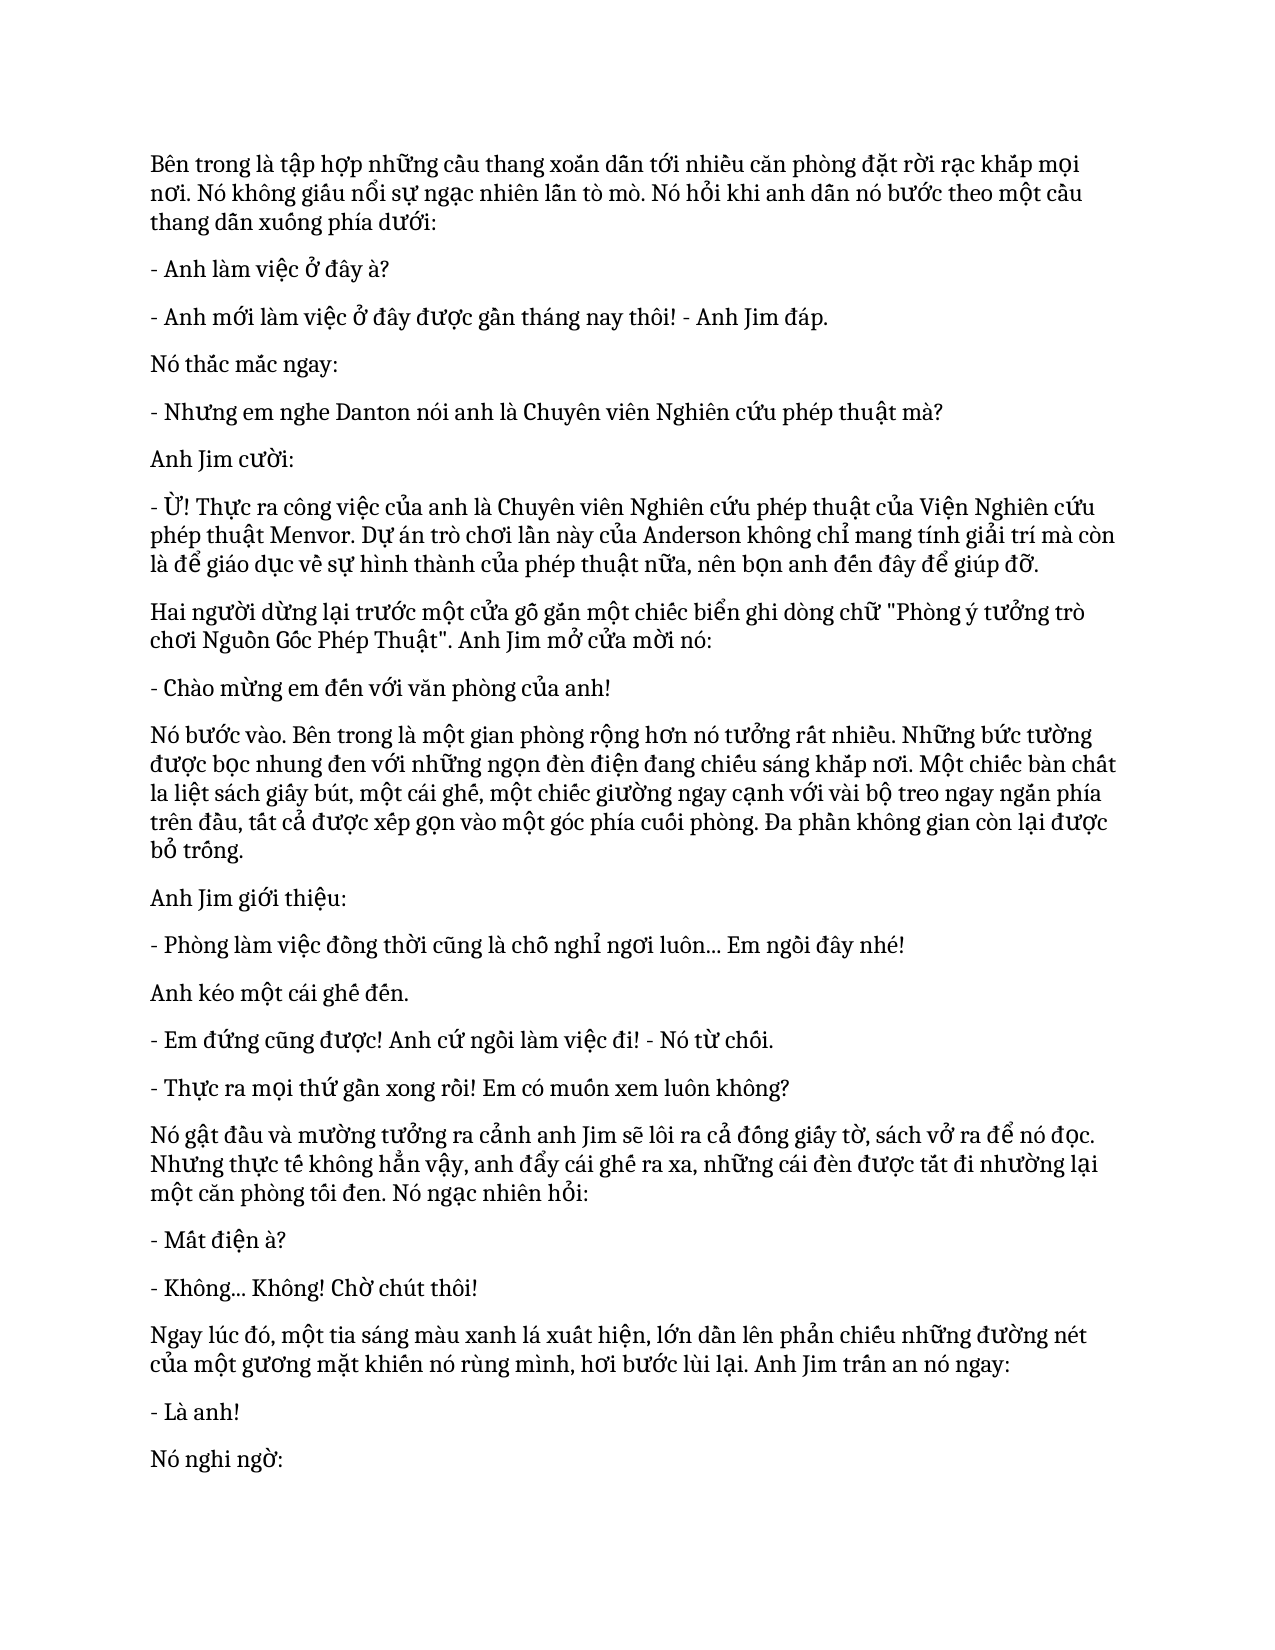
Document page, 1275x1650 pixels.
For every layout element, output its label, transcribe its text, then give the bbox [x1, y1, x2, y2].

text Hai người dừng lại trước một cửa gỗ gắn một chiếc biển ghi dòng chữ "Phòng ý tưởng trò chơi Nguồn Gốc Phép Thuật". Anh Jim mở cửa mời nó: [150, 597, 1125, 655]
text Bên trong là tập hợp những cầu thang xoắn dẫn tới nhiều căn phòng đặt rời rạc khắp mọi nơi. Nó không giấu nổi sự ngạc nhiên lẫn tò mò. Nó hỏi khi anh dẫn nó bước theo một cầu thang dẫn xuống phía dưới: [150, 150, 1125, 236]
text - Là anh! [150, 1397, 1125, 1426]
text Nó thắc mắc ngay: [150, 350, 1125, 379]
text Anh kéo một cái ghế đến. [150, 979, 1125, 1007]
text - Chào mừng em đến với văn phòng của anh! [150, 674, 1125, 702]
text Nó nghi ngờ: [150, 1445, 1125, 1474]
text - Anh làm việc ở đây à? [150, 255, 1125, 284]
text Nó gật đầu và mường tưởng ra cảnh anh Jim sẽ lôi ra cả đống giấy tờ, sách vở ra để nó đọc. Nhưng thực tế không hẳn vậy, anh đẩy cái ghế ra xa, những cái đèn được tắt đi nhường lại một căn phòng tối đen. Nó ngạc nhiên hỏi: [150, 1121, 1125, 1207]
text - Ừ! Thực ra công việc của anh là Chuyên viên Nghiên cứu phép thuật của Viện Nghiên cứu phép thuật Menvor. Dự án trò chơi lần này của Anderson không chỉ mang tính giải trí mà còn là để giáo dục về sự hình thành của phép thuật nữa, nên bọn anh đến đây để giúp đỡ. [150, 492, 1125, 579]
text - Nhưng em nghe Danton nói anh là Chuyên viên Nghiên cứu phép thuật mà? [150, 397, 1125, 426]
text - Em đứng cũng được! Anh cứ ngồi làm việc đi! - Nó từ chối. [150, 1026, 1125, 1055]
text - Phòng làm việc đồng thời cũng là chỗ nghỉ ngơi luôn... Em ngồi đây nhé! [150, 931, 1125, 960]
text Anh Jim cười: [150, 445, 1125, 474]
text - Thực ra mọi thứ gần xong rồi! Em có muốn xem luôn không? [150, 1074, 1125, 1102]
text Ngay lúc đó, một tia sáng màu xanh lá xuất hiện, lớn dần lên phản chiếu những đường nét của một gương mặt khiến nó rùng mình, hơi bước lùi lại. Anh Jim trấn an nó ngay: [150, 1321, 1125, 1379]
text Anh Jim giới thiệu: [150, 884, 1125, 912]
text - Mất điện à? [150, 1226, 1125, 1255]
text - Anh mới làm việc ở đây được gần tháng nay thôi! - Anh Jim đáp. [150, 302, 1125, 331]
text - Không... Không! Chờ chút thôi! [150, 1274, 1125, 1302]
text Nó bước vào. Bên trong là một gian phòng rộng hơn nó tưởng rất nhiều. Những bức tường được bọc nhung đen với những ngọn đèn điện đang chiếu sáng khắp nơi. Một chiếc bàn chất la liệt sách giấy bút, một cái ghế, một chiếc giường ngay cạnh với vài bộ treo ngay ngắn phía trên đầu, tất cả được xếp gọn vào một góc phía cuối phòng. Đa phần không gian còn lại được bỏ trống. [150, 721, 1125, 865]
